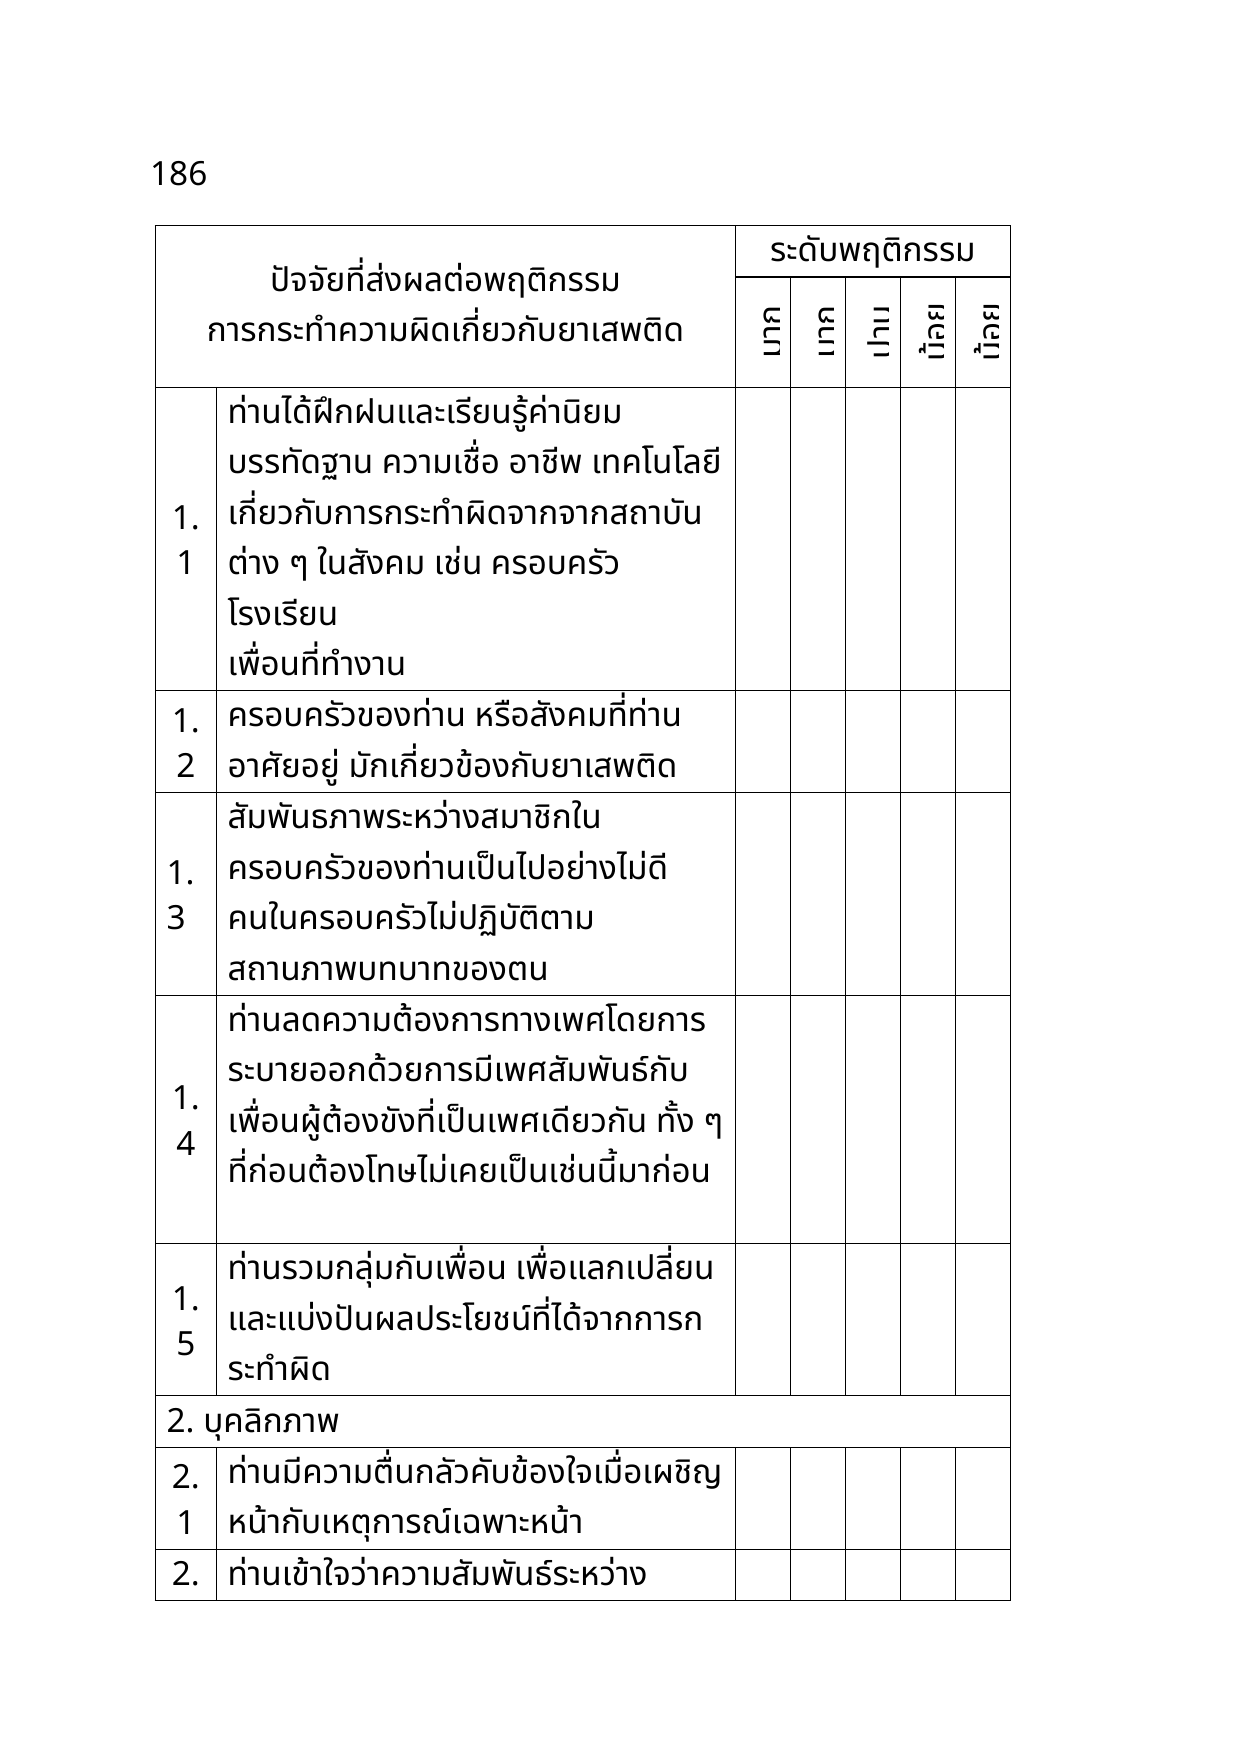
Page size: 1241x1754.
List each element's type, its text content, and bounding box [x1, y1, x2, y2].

table_cell [956, 691, 1010, 792]
table_cell [901, 1550, 955, 1600]
table_cell [901, 1448, 955, 1549]
table_cell [846, 691, 900, 792]
table_cell [846, 996, 900, 1243]
table_cell 1.2 [156, 691, 216, 792]
table_cell [791, 388, 845, 690]
table_cell [846, 1448, 900, 1549]
table_cell [736, 1244, 790, 1395]
table_cell [901, 793, 955, 995]
table_cell [736, 1448, 790, 1549]
table_cell 1.3 [156, 793, 216, 995]
table_cell [791, 1550, 845, 1600]
table_cell มาก [791, 278, 845, 387]
table_cell [901, 691, 955, 792]
table_cell [956, 996, 1010, 1243]
table_cell ท่านมีความตื่นกลัวคับข้องใจเมื่อเผชิญหน้ากับเหตุการณ์เฉพาะหน้า [217, 1448, 735, 1549]
table_cell [846, 1550, 900, 1600]
table_cell [736, 691, 790, 792]
table_cell ท่านลดความต้องการทางเพศโดยการระบายออกด้วยการมีเพศสัมพันธ์กับเพื่อนผู้ต้องขังที่เป็นเพศเดียวกัน ทั้ง ๆ ที่ก่อนต้องโทษไม่เคยเป็นเช่นนี้มาก่อน [217, 996, 735, 1243]
table_cell น้อยที่สุด [956, 278, 1010, 387]
table_cell 2. บุคลิกภาพ [156, 1396, 1010, 1447]
table_cell ท่านรวมกลุ่มกับเพื่อน เพื่อแลกเปลี่ยนและแบ่งปันผลประโยชน์ที่ได้จากการกระทำผิด [217, 1244, 735, 1395]
table_cell ท่านได้ฝึกฝนและเรียนรู้ค่านิยม บรรทัดฐาน ความเชื่อ อาชีพ เทคโนโลยี เกี่ยวกับการกระทำผิดจากจากสถาบันต่าง ๆ ในสังคม เช่น ครอบครัว โรงเรียน เพื่อนที่ทำงาน [217, 388, 735, 690]
table_cell [846, 793, 900, 995]
table_cell [736, 1550, 790, 1600]
table_cell ปานกลาง [846, 278, 900, 387]
table_cell 1.4 [156, 996, 216, 1243]
table_cell [846, 388, 900, 690]
table_cell [956, 1448, 1010, 1549]
table_cell 2.2 [156, 1550, 216, 1600]
table_cell [901, 388, 955, 690]
table_cell [901, 996, 955, 1243]
table_cell [956, 1244, 1010, 1395]
table_cell 1.1 [156, 388, 216, 690]
table_cell [736, 793, 790, 995]
table_cell [956, 1550, 1010, 1600]
table_cell [791, 1244, 845, 1395]
table_cell [791, 793, 845, 995]
table_cell [956, 793, 1010, 995]
table_cell สัมพันธภาพระหว่างสมาชิกในครอบครัวของท่านเป็นไปอย่างไม่ดี คนในครอบครัวไม่ปฏิบัติตามสถานภาพบทบาทของตน [217, 793, 735, 995]
table_cell 2.1 [156, 1448, 216, 1549]
table_cell [791, 996, 845, 1243]
table_cell [736, 388, 790, 690]
table_cell [791, 691, 845, 792]
table_cell ท่านเข้าใจว่าความสัมพันธ์ระหว่างบุคคลเริ่มด้วยความไม่จริงใจ [217, 1550, 735, 1600]
table_header ปัจจัยที่ส่งผลต่อพฤติกรรม การกระทำความผิดเกี่ยวกับยาเสพติด [156, 226, 735, 387]
table_cell น้อย [901, 278, 955, 387]
table_header ระดับพฤติกรรม [736, 226, 1010, 276]
table_cell มากที่สุด [736, 278, 790, 387]
table_cell 1.5 [156, 1244, 216, 1395]
table_cell ครอบครัวของท่าน หรือสังคมที่ท่านอาศัยอยู่ มักเกี่ยวข้องกับยาเสพติด [217, 691, 735, 792]
table_cell [846, 1244, 900, 1395]
table_cell [956, 388, 1010, 690]
table_cell [901, 1244, 955, 1395]
table_cell [791, 1448, 845, 1549]
table_cell [736, 996, 790, 1243]
